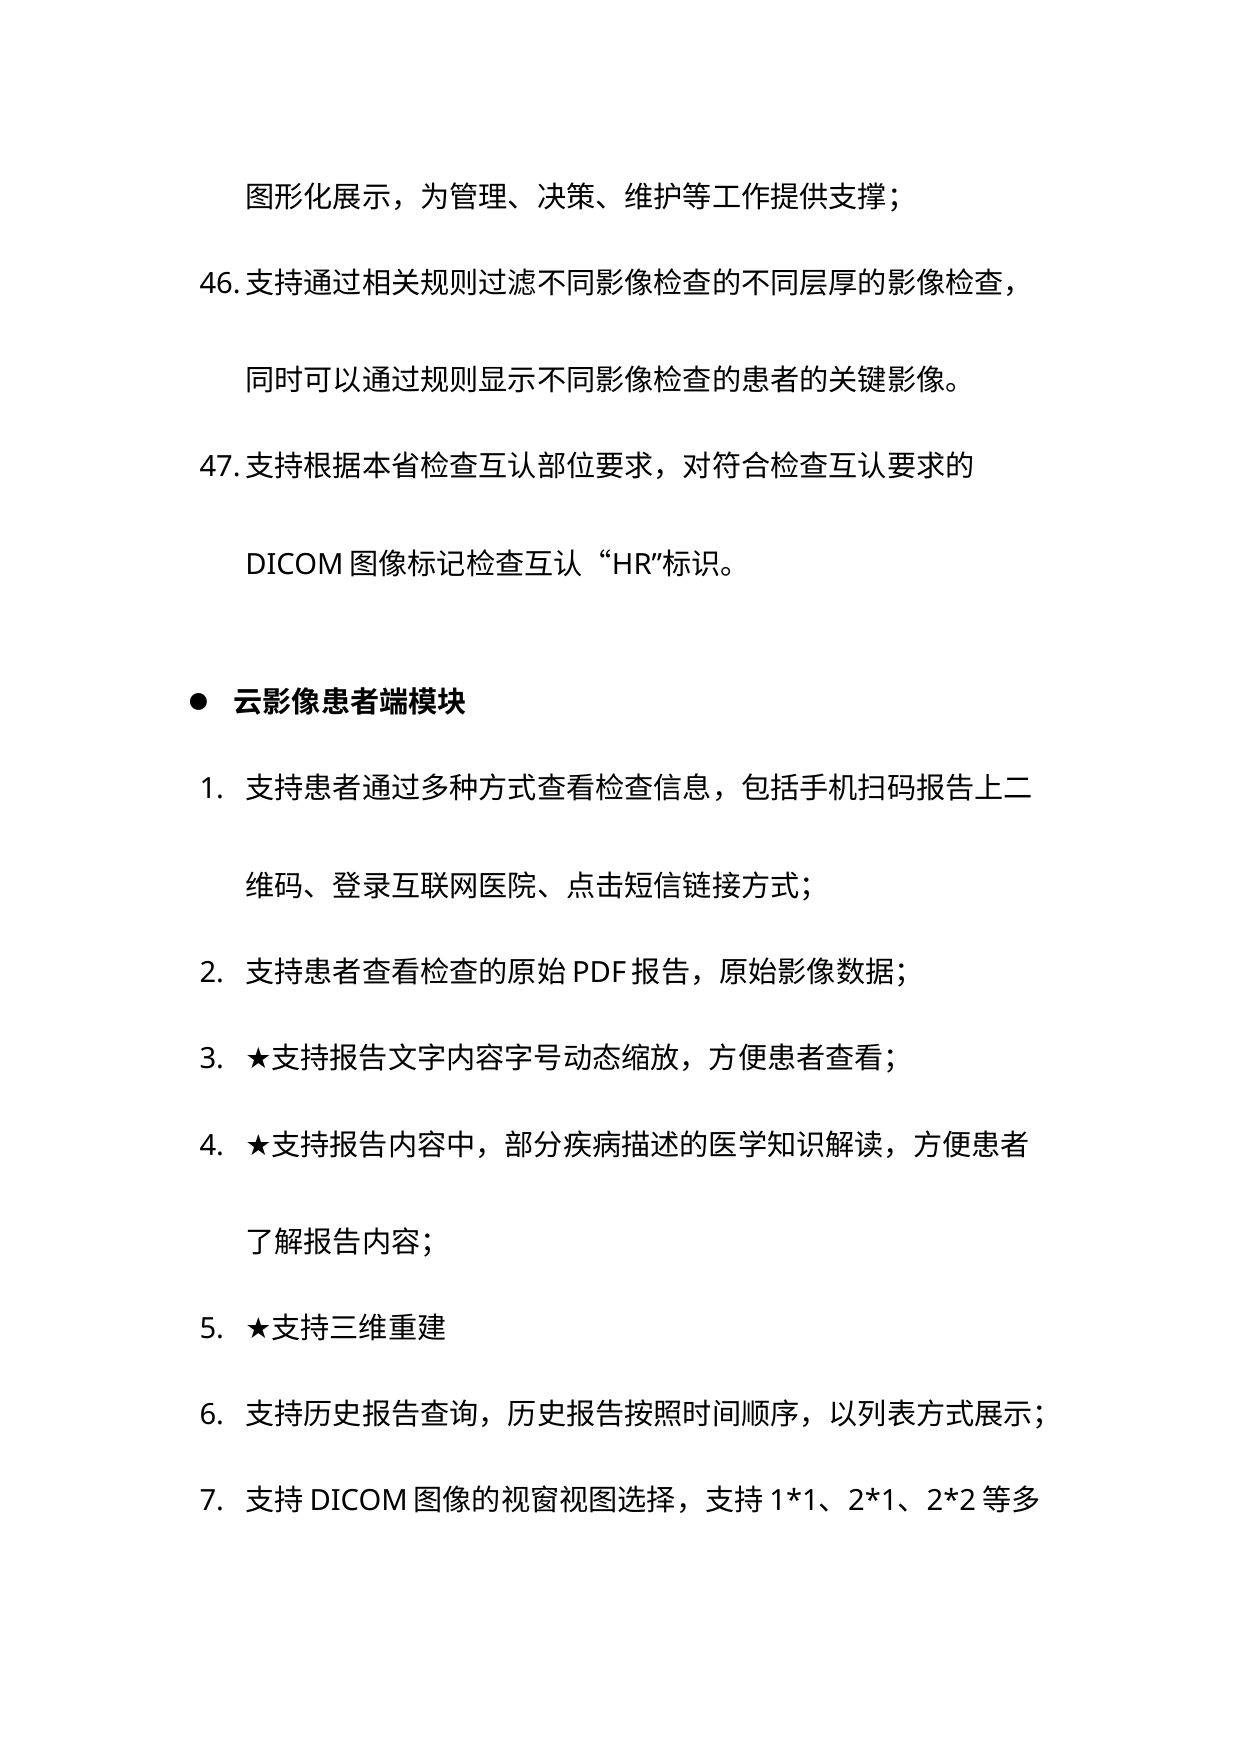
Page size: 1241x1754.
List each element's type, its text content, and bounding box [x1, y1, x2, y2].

subtitle 云影像患者端模块 [187, 668, 1053, 733]
list 支持历史报告查询，历史报告按照时间顺序，以列表方式展示； [199, 1379, 1053, 1444]
list ★支持三维重建 [199, 1293, 1053, 1358]
list 支持患者查看检查的原始PDF报告，原始影像数据； [199, 937, 1053, 1002]
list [199, 162, 1053, 227]
list 支持根据本省检查互认部位要求，对符合检查互认要求的DICOM图像标记检查互认“HR”标识。 [199, 432, 1053, 594]
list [199, 1466, 1053, 1531]
list ★支持报告内容中，部分疾病描述的医学知识解读，方便患者了解报告内容； [199, 1110, 1053, 1272]
list 支持患者通过多种方式查看检查信息，包括手机扫码报告上二维码、登录互联网医院、点击短信链接方式； [199, 754, 1053, 916]
list ★支持报告文字内容字号动态缩放，方便患者查看； [199, 1024, 1053, 1089]
list 支持通过相关规则过滤不同影像检查的不同层厚的影像检查，同时可以通过规则显示不同影像检查的患者的关键影像。 [199, 248, 1053, 411]
